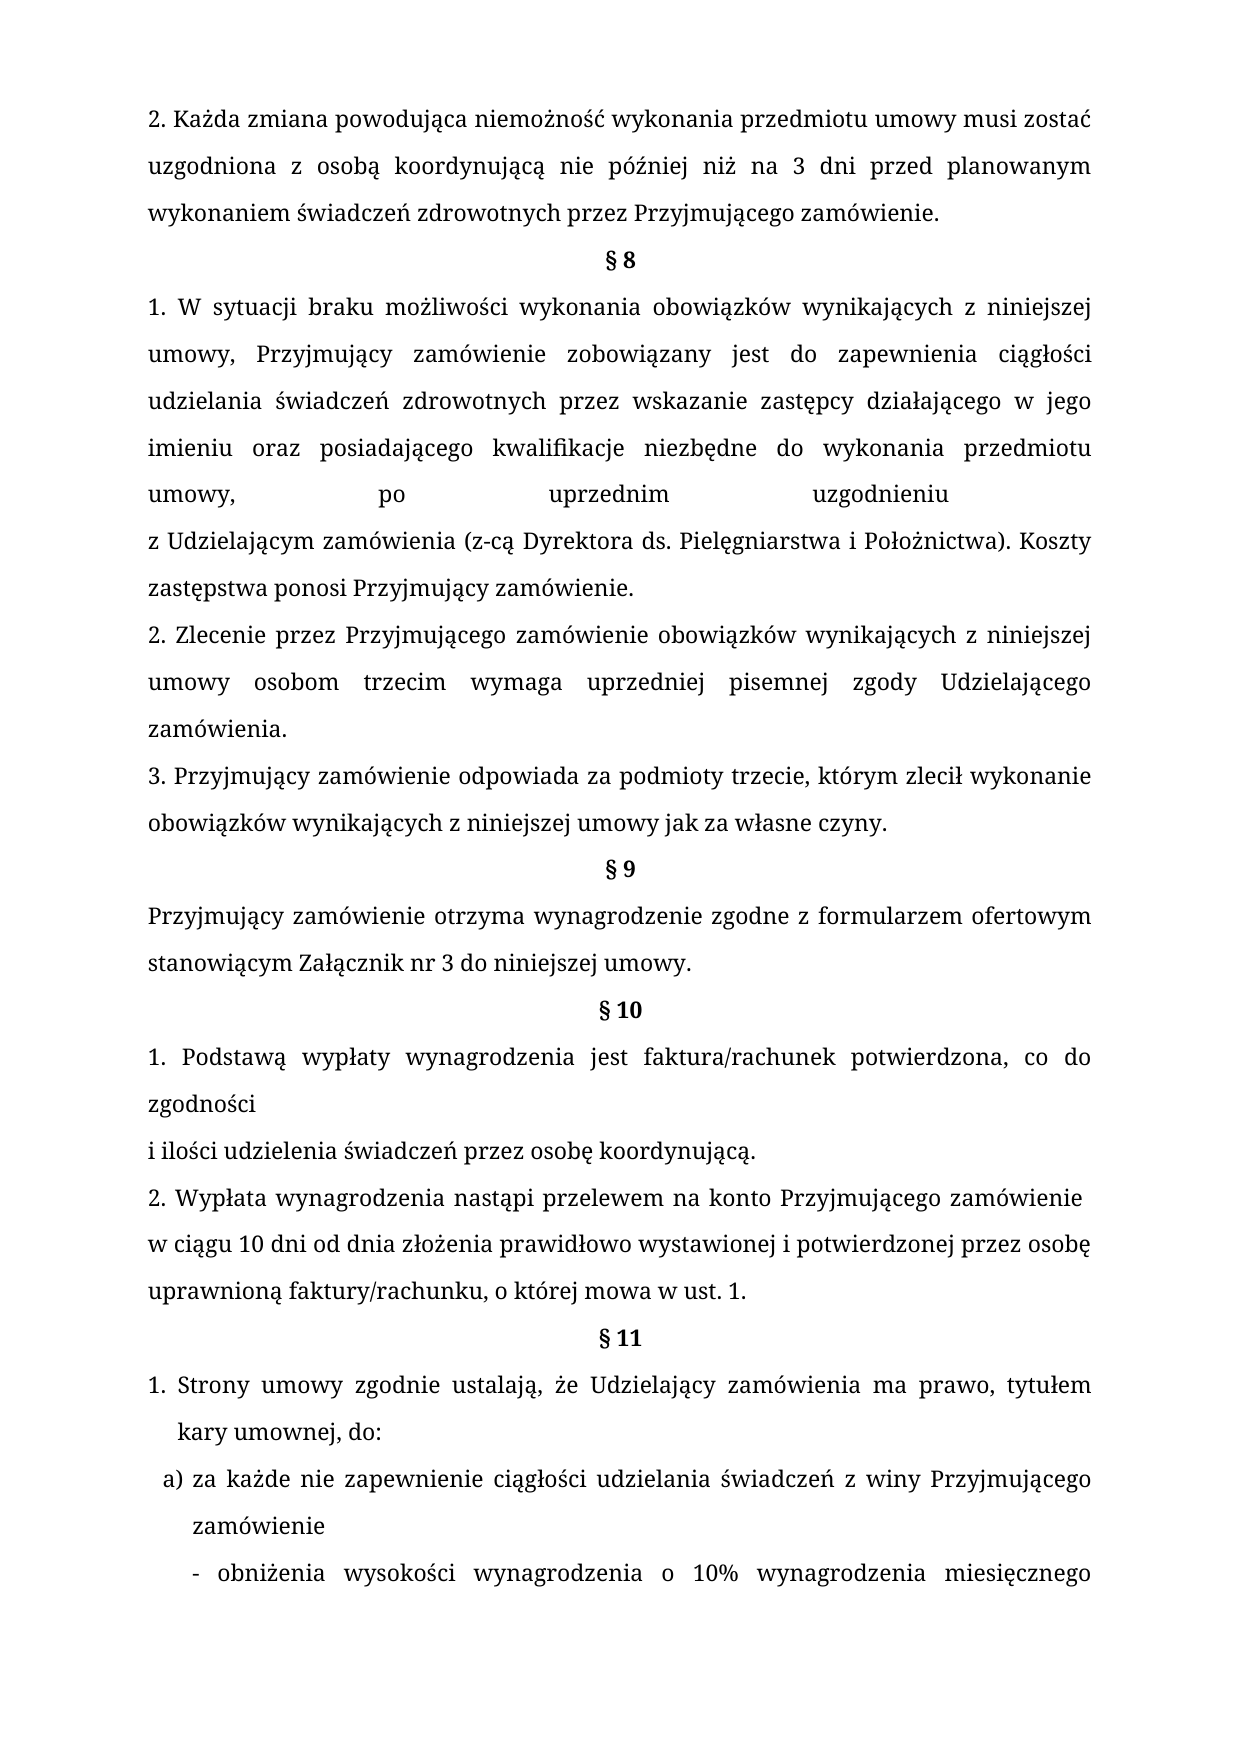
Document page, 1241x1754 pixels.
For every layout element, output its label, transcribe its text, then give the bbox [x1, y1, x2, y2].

text 2. Każda zmiana powodująca niemożność wykonania przedmiotu umowy musi zostać uzgodniona z osobą koordynującą nie później niż na 3 dni przed planowanym wykonaniem świadczeń zdrowotnych przez Przyjmującego zamówienie. [148, 103, 1092, 228]
text 2. Wypłata wynagrodzenia nastąpi przelewem na konto Przyjmującego zamówienie w ciągu 10 dni od dnia złożenia prawidłowo wystawionej i potwierdzonej przez osobę uprawnioną faktury/rachunku, o której mowa w ust. 1. [148, 1182, 1092, 1307]
text § 8 [148, 244, 1092, 275]
text 2. Zlecenie przez Przyjmującego zamówienie obowiązków wynikających z niniejszej umowy osobom trzecim wymaga uprzedniej pisemnej zgody Udzielającego zamówienia. [148, 619, 1092, 744]
list Strony umowy zgodnie ustalają, że Udzielający zamówienia ma prawo, tytułem kary umownej, do: [148, 1369, 1092, 1447]
text 1. W sytuacji braku możliwości wykonania obowiązków wynikających z niniejszej umowy, Przyjmujący zamówienie zobowiązany jest do zapewnienia ciągłości udzielania świadczeń zdrowotnych przez wskazanie zastępcy działającego w jego imieniu oraz posiadającego kwalifikacje niezbędne do wykonania przedmiotu umowy, po uprzednim uzgodnieniu z Udzielającym zamówienia (z-cą Dyrektora ds. Pielęgniarstwa i Położnictwa). Koszty zastępstwa ponosi Przyjmujący zamówienie. [148, 291, 1092, 603]
text Przyjmujący zamówienie otrzyma wynagrodzenie zgodne z formularzem ofertowym stanowiącym Załącznik nr 3 do niniejszej umowy. [148, 900, 1092, 978]
text § 11 [148, 1322, 1092, 1353]
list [162, 1463, 1092, 1588]
text 3. Przyjmujący zamówienie odpowiada za podmioty trzecie, którym zlecił wykonanie obowiązków wynikających z niniejszej umowy jak za własne czyny. [148, 760, 1092, 838]
text § 10 [148, 994, 1092, 1025]
text 1. Podstawą wypłaty wynagrodzenia jest faktura/rachunek potwierdzona, co do zgodności i ilości udzielenia świadczeń przez osobę koordynującą. [148, 1041, 1092, 1166]
text § 9 [148, 853, 1092, 885]
